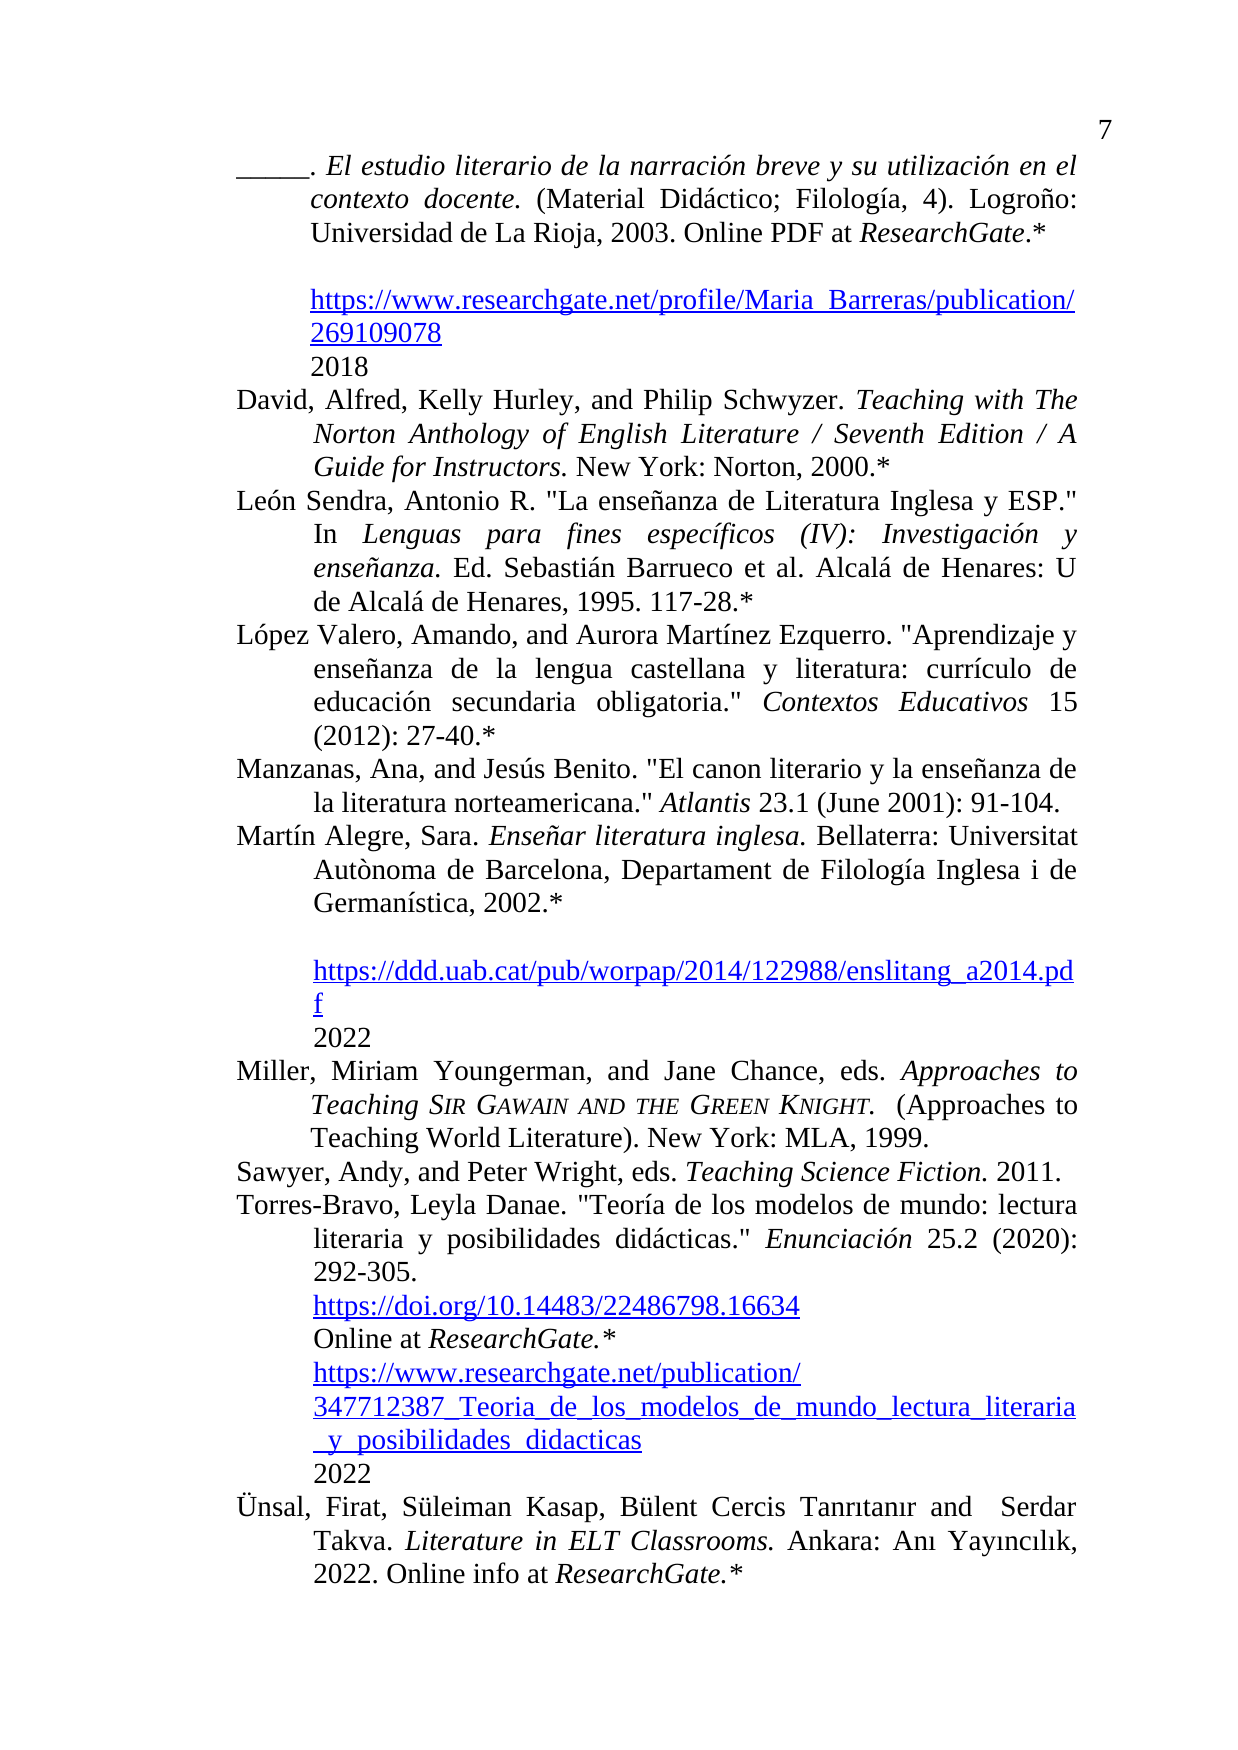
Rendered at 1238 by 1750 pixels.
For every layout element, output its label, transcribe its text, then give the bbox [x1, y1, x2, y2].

text https://doi.org/10.14483/22486798.16634 Online at ResearchGate.* [313, 1288, 1078, 1355]
text David, Alfred, Kelly Hurley, and Philip Schwyzer. Teaching with The Norton Anthology of English Literature / Seventh Edition / A Guide for Instructors. New York: Norton, 2000.* [236, 382, 1078, 483]
text _____. El estudio literario de la narración breve y su utilización en el contexto docente. (Material Didáctico; Filología, 4). Logroño: Universidad de La Rioja, 2003. Online PDF at ResearchGate.* [236, 148, 1078, 248]
text Ünsal, Firat, Süleiman Kasap, Bülent Cercis Tanrıtanır and Serdar Takva. Literature in ELT Classrooms. Ankara: Anı Yayıncılık, 2022. Online info at ResearchGate.* [236, 1489, 1078, 1590]
text Manzanas, Ana, and Jesús Benito. "El canon literario y la enseñanza de la literatura norteamericana." Atlantis 23.1 (June 2001): 91-104. [236, 751, 1078, 818]
text Torres-Bravo, Leyla Danae. "Teoría de los modelos de mundo: lectura literaria y posibilidades didácticas." Enunciación 25.2 (2020): 292-305. [236, 1187, 1078, 1288]
text Martín Alegre, Sara. Enseñar literatura inglesa. Bellaterra: Universitat Autònoma de Barcelona, Departament de Filología Inglesa i de Germanística, 2002.* [236, 818, 1078, 919]
text López Valero, Amando, and Aurora Martínez Ezquerro. "Aprendizaje y enseñanza de la lengua castellana y literatura: currículo de educación secundaria obligatoria." Contextos Educativos 15 (2012): 27-40.* [236, 617, 1078, 751]
text Miller, Miriam Youngerman, and Jane Chance, eds. Approaches to Teaching Sir Gawain and the Green Knight. (Approaches to Teaching World Literature). New York: MLA, 1999. [236, 1053, 1078, 1154]
text León Sendra, Antonio R. "La enseñanza de Literatura Inglesa y ESP." In Lenguas para fines específicos (IV): Investigación y enseñanza. Ed. Sebastián Barrueco et al. Alcalá de Henares: U de Alcalá de Henares, 1995. 117-28.* [236, 483, 1078, 617]
text https://www.researchgate.net/profile/Maria_Barreras/publication/269109078 [236, 248, 1078, 349]
text https://ddd.uab.cat/pub/worpap/2014/122988/enslitang_a2014.pdf [236, 919, 1078, 1020]
text Sawyer, Andy, and Peter Wright, eds. Teaching Science Fiction. 2011. [236, 1154, 1078, 1187]
text 2022 [313, 1456, 1078, 1489]
text 2022 [236, 1020, 1078, 1053]
text 2018 [236, 349, 1078, 382]
text https://www.researchgate.net/publication/347712387_Teoria_de_los_modelos_de_mundo_lectura_literaria_y_posibilidades_didacticas [313, 1355, 1078, 1456]
